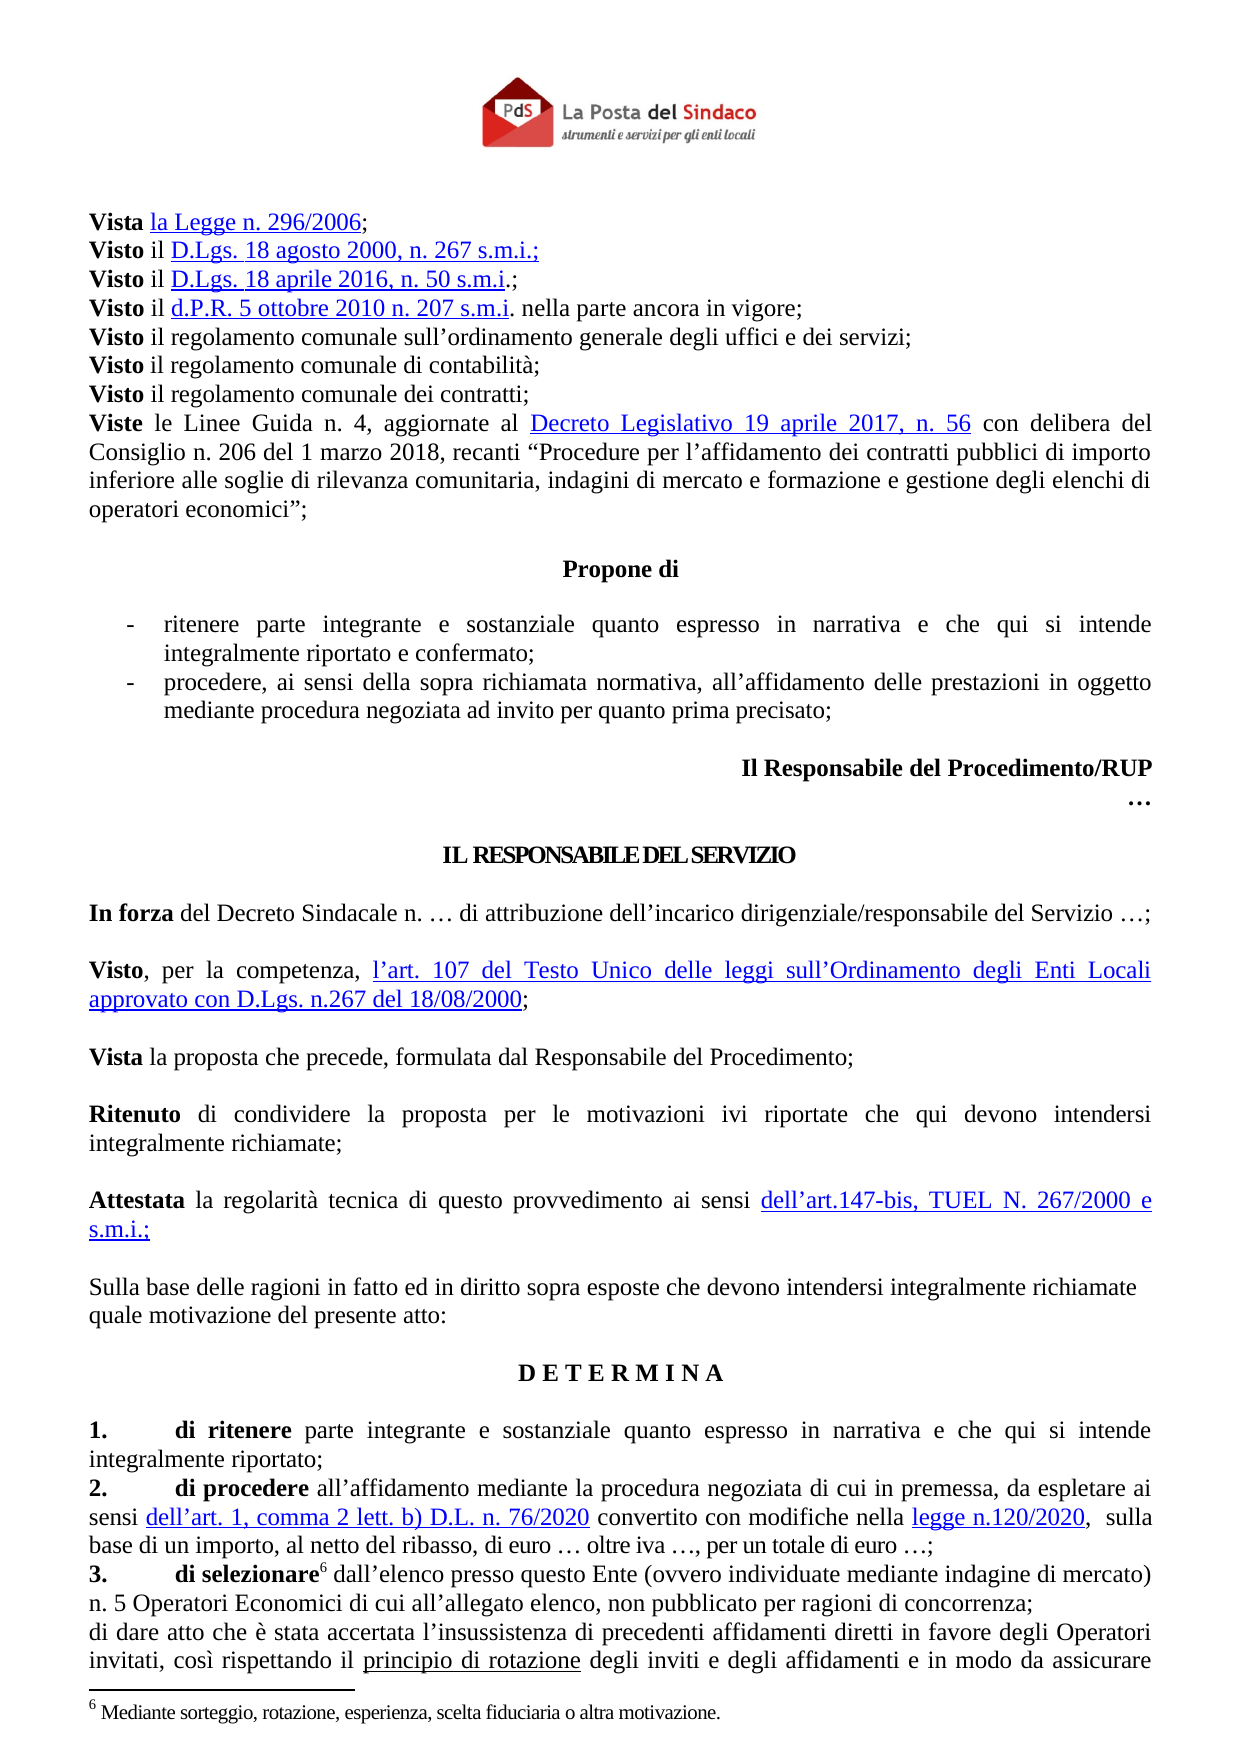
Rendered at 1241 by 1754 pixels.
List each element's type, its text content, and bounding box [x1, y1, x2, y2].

text Visto il regolamento comunale sull’ordinamento generale degli uffici e dei servizi; [89, 322, 1152, 351]
text Visto il regolamento comunale dei contratti; [89, 379, 1152, 408]
text Visto il D.Lgs. 18 aprile 2016, n. 50 s.m.i.; [89, 264, 1152, 293]
list ritenere parte integrante e sostanziale quanto espresso in narrativa e che qui si intende integralmente riportato e confermato; [126, 609, 1152, 667]
text Visto il d.P.R. 5 ottobre 2010 n. 207 s.m.i. nella parte ancora in vigore; [89, 293, 1152, 322]
text Il Responsabile del Procedimento/RUP [89, 753, 1152, 782]
text Vista la proposta che precede, formulata dal Responsabile del Procedimento; [89, 1042, 1152, 1071]
subtitle Propone di [89, 554, 1152, 583]
text Attestata la regolarità tecnica di questo provvedimento ai sensi dell’art.147-bis, TUEL N. 267/2000 e s.m.i.; [89, 1186, 1152, 1243]
text Vista la Legge n. 296/2006; [89, 207, 1152, 236]
text … [89, 782, 1152, 811]
picture [478, 75, 763, 151]
text Viste le Linee Guida n. 4, aggiornate al Decreto Legislativo 19 aprile 2017, n. 56 con delibera del Consiglio n. 206 del 1 marzo 2018, recanti “Procedure per l’affidamento dei contratti pubblici di importo inferiore alle soglie di rilevanza comunitaria, indagini di mercato e formazione e gestione degli elenchi di operatori economici”; [89, 408, 1152, 523]
list di ritenere parte integrante e sostanziale quanto espresso in narrativa e che qui si intende integralmente riportato; [89, 1416, 1152, 1473]
subtitle D E T E R M I N A [89, 1358, 1152, 1387]
list procedere, ai sensi della sopra richiamata normativa, all’affidamento delle prestazioni in oggetto mediante procedura negoziata ad invito per quanto prima precisato; [126, 667, 1152, 724]
text Ritenuto di condividere la proposta per le motivazioni ivi riportate che qui devono intendersi integralmente richiamate; [89, 1099, 1152, 1157]
text Sulla base delle ragioni in fatto ed in diritto sopra esposte che devono intendersi integralmente richiamate quale motivazione del presente atto: [89, 1272, 1152, 1329]
text Visto, per la competenza, l’art. 107 del Testo Unico delle leggi sull’Ordinamento degli Enti Locali approvato con D.Lgs. n.267 del 18/08/2000; [89, 956, 1152, 1013]
text Visto il D.Lgs. 18 agosto 2000, n. 267 s.m.i.; [89, 236, 1152, 264]
text Visto il regolamento comunale di contabilità; [89, 351, 1152, 379]
list di selezionare dall’elenco presso questo Ente (ovvero individuate mediante indagine di mercato) n. 5 Operatori Economici di cui all’allegato elenco, non pubblicato per ragioni di concorrenza; [89, 1559, 1152, 1617]
list di procedere all’affidamento mediante la procedura negoziata di cui in premessa, da espletare ai sensi dell’art. 1, comma 2 lett. b) D.L. n. 76/2020 convertito con modifiche nella legge n.120/2020, sulla base di un importo, al netto del ribasso, di euro … oltre iva …, per un totale di euro …; [89, 1473, 1152, 1559]
text In forza del Decreto Sindacale n. … di attribuzione dell’incarico dirigenziale/responsabile del Servizio …; [89, 898, 1152, 927]
subtitle IL RESPONSABILE DEL SERVIZIO [89, 841, 1152, 869]
